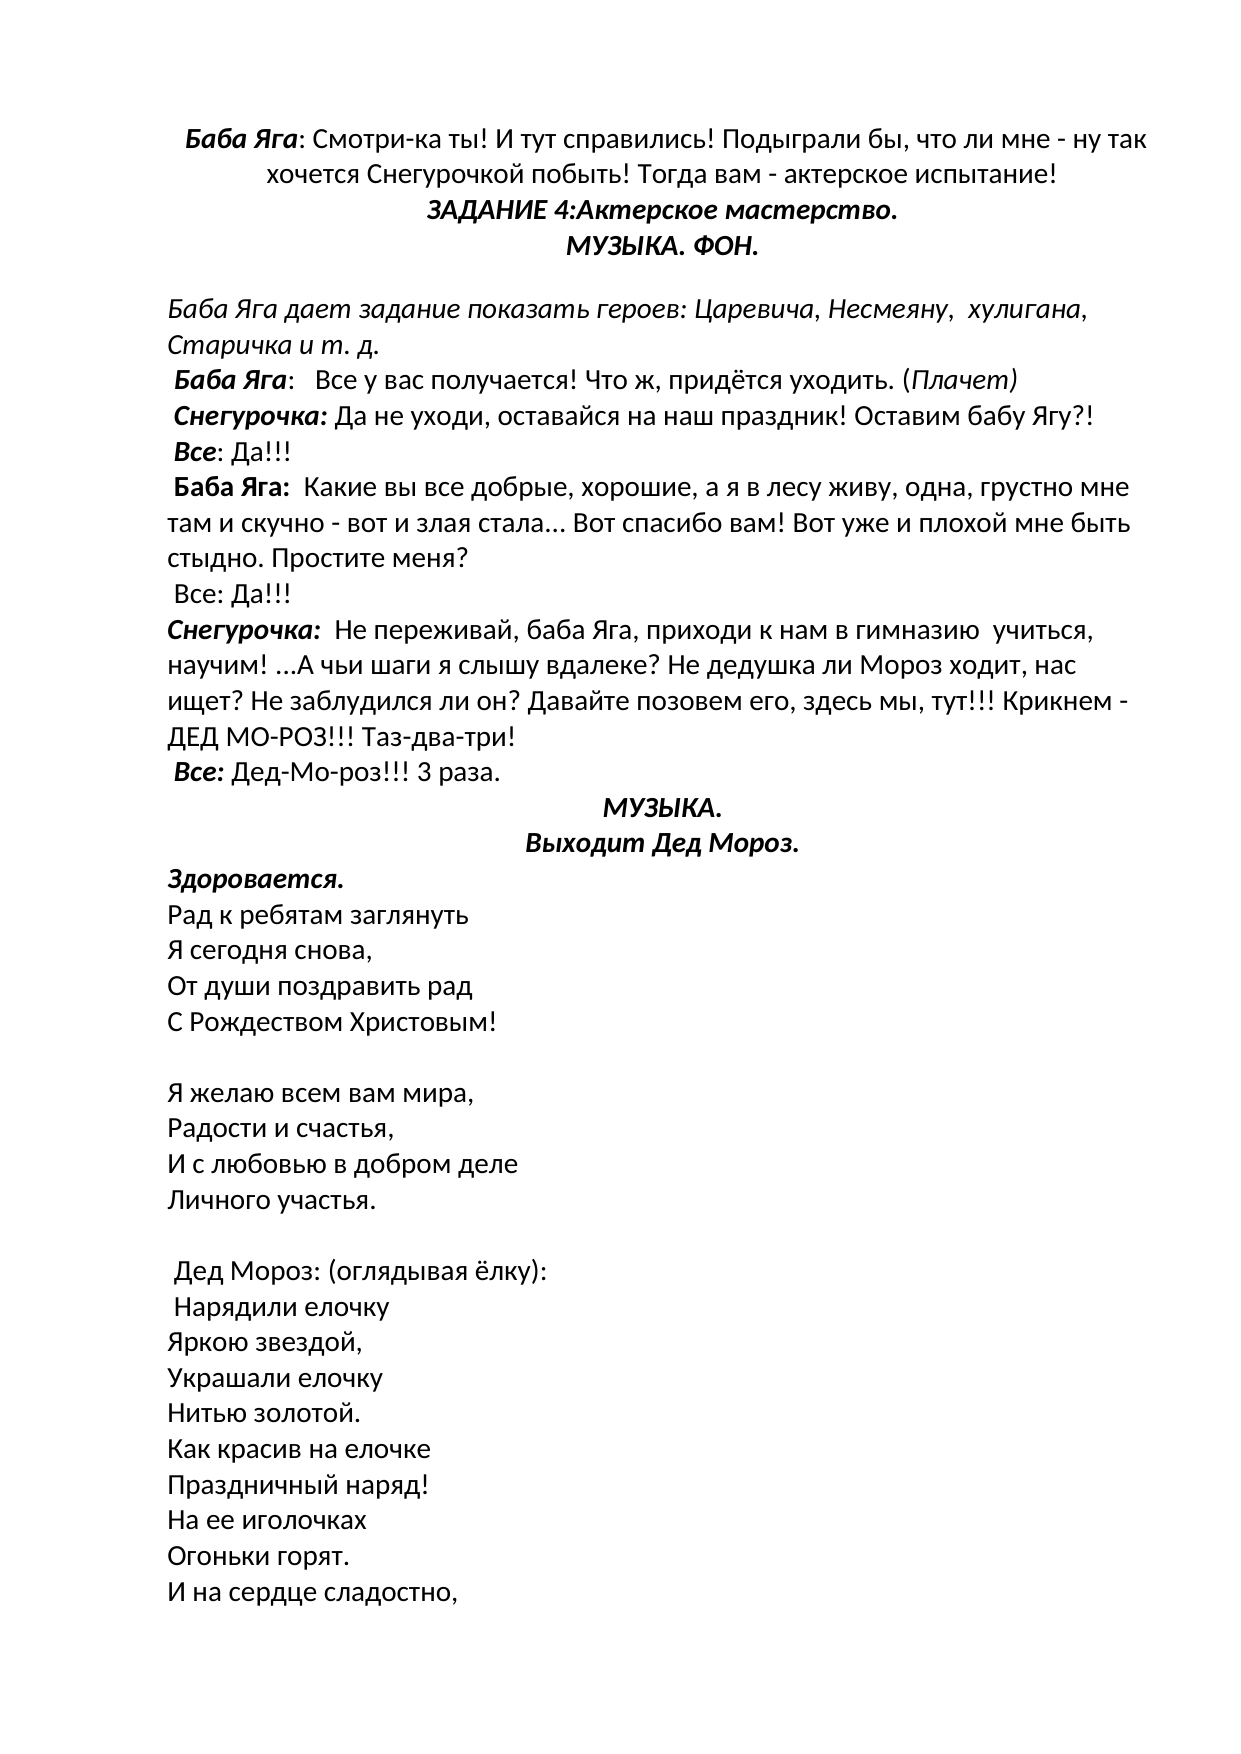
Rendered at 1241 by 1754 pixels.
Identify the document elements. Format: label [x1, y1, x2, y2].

table_header [166, 118, 1159, 1610]
